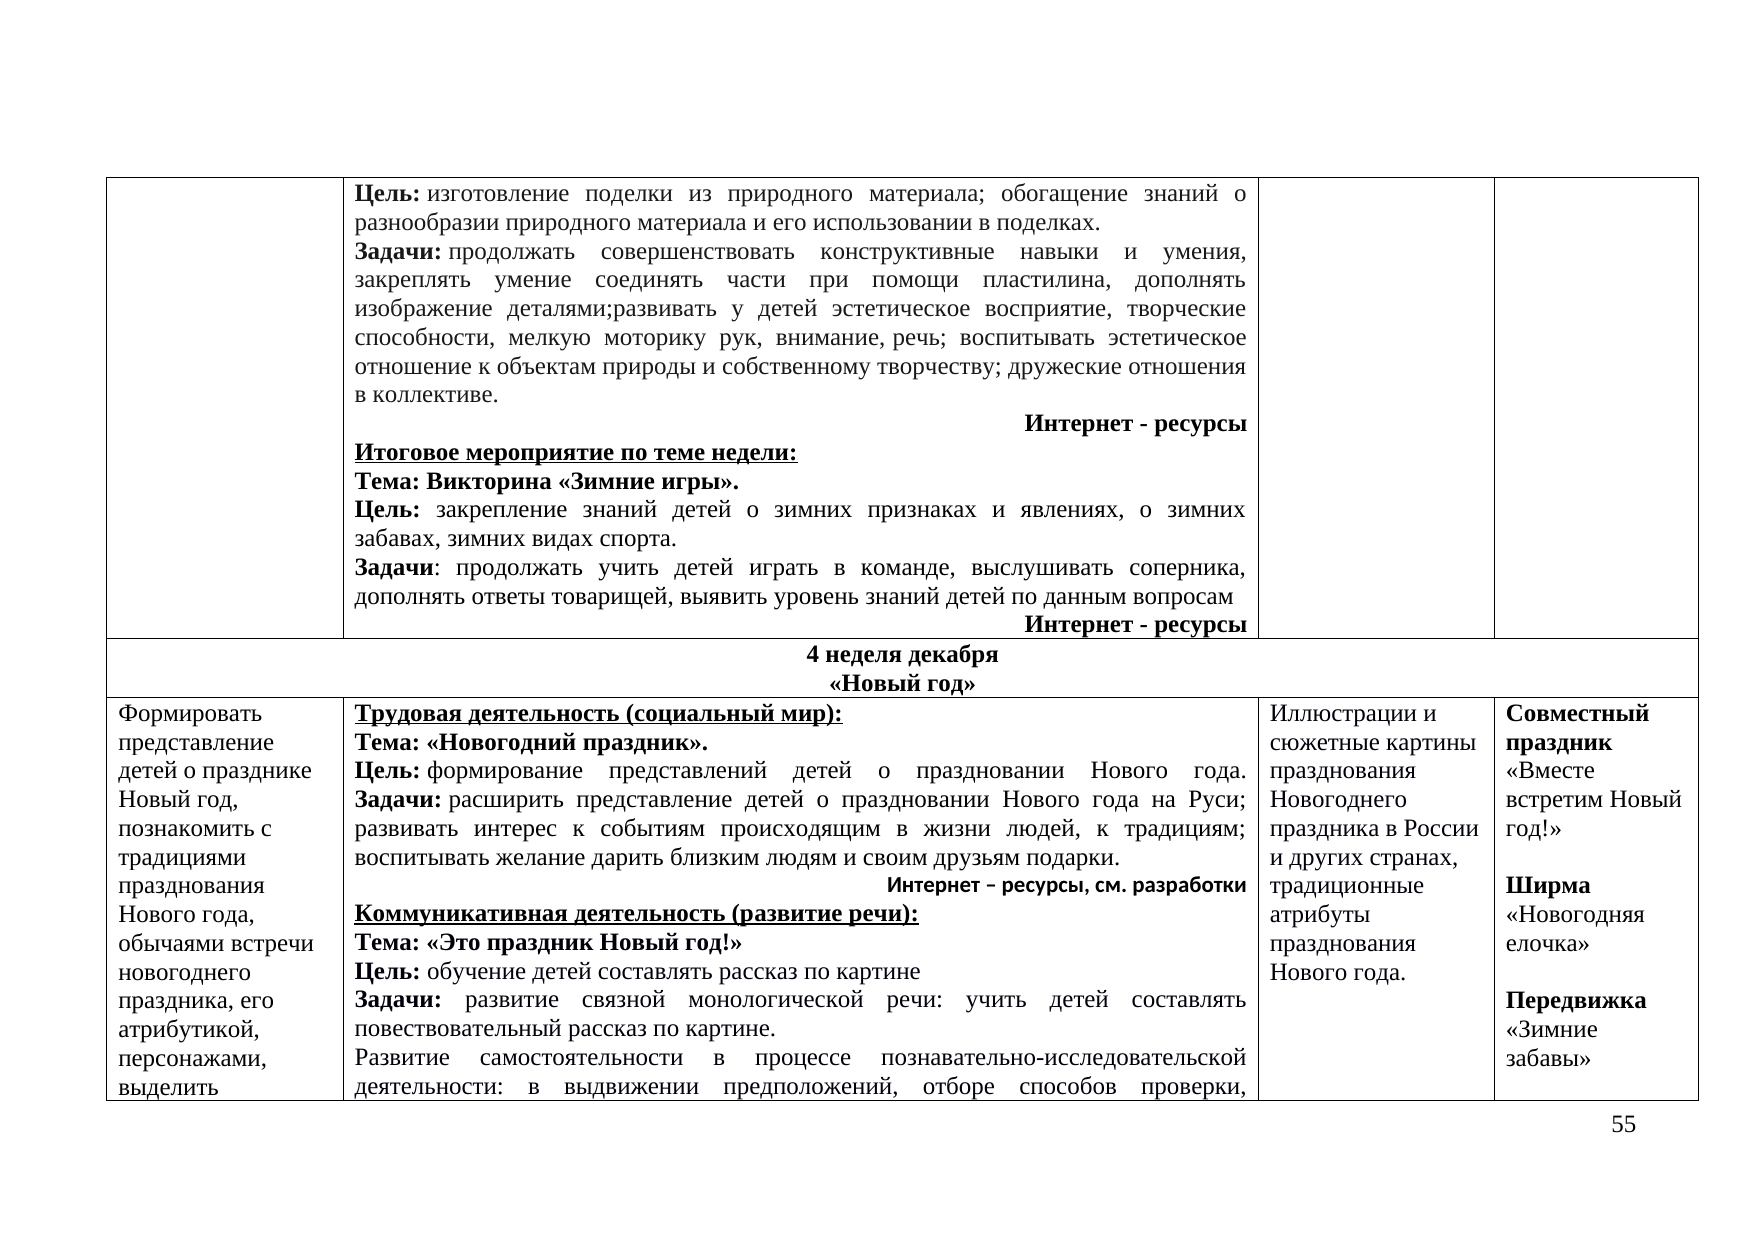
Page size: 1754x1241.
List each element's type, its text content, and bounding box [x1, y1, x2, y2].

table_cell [1259, 698, 1494, 1100]
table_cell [1495, 178, 1698, 638]
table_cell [1259, 178, 1494, 638]
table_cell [1495, 698, 1698, 1100]
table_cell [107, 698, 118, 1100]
table_cell 4 неделя декабря «Новый год» [107, 639, 1698, 697]
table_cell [344, 178, 1258, 638]
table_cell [344, 698, 1258, 1100]
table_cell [107, 178, 343, 638]
